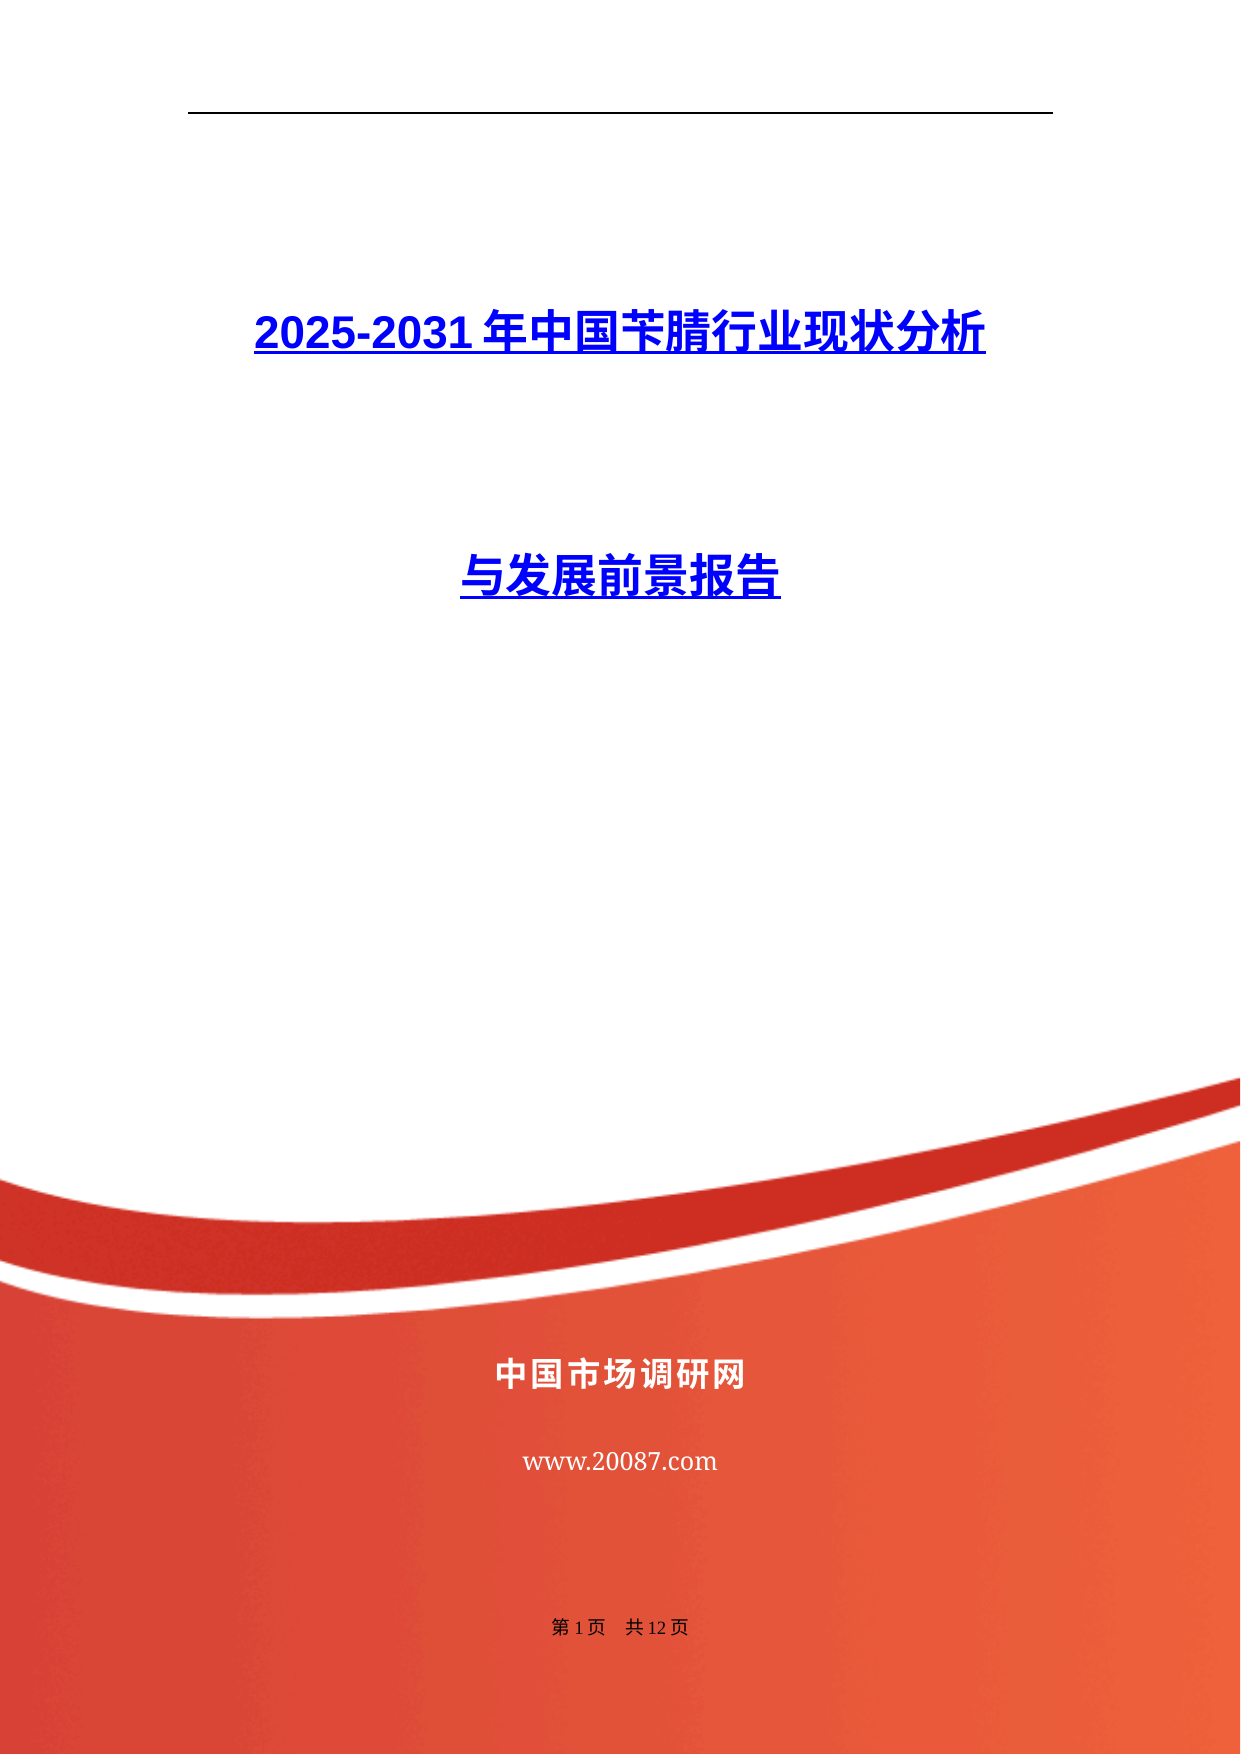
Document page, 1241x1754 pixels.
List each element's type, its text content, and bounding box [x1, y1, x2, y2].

picture [0, 1006, 1241, 1754]
text www.20087.com [187, 1428, 1053, 1493]
table_header 2025-2031年中国苄腈行业现状分析与发展前景报告 [188, 207, 1053, 773]
subtitle 中国市场调研网 [187, 1339, 1053, 1404]
